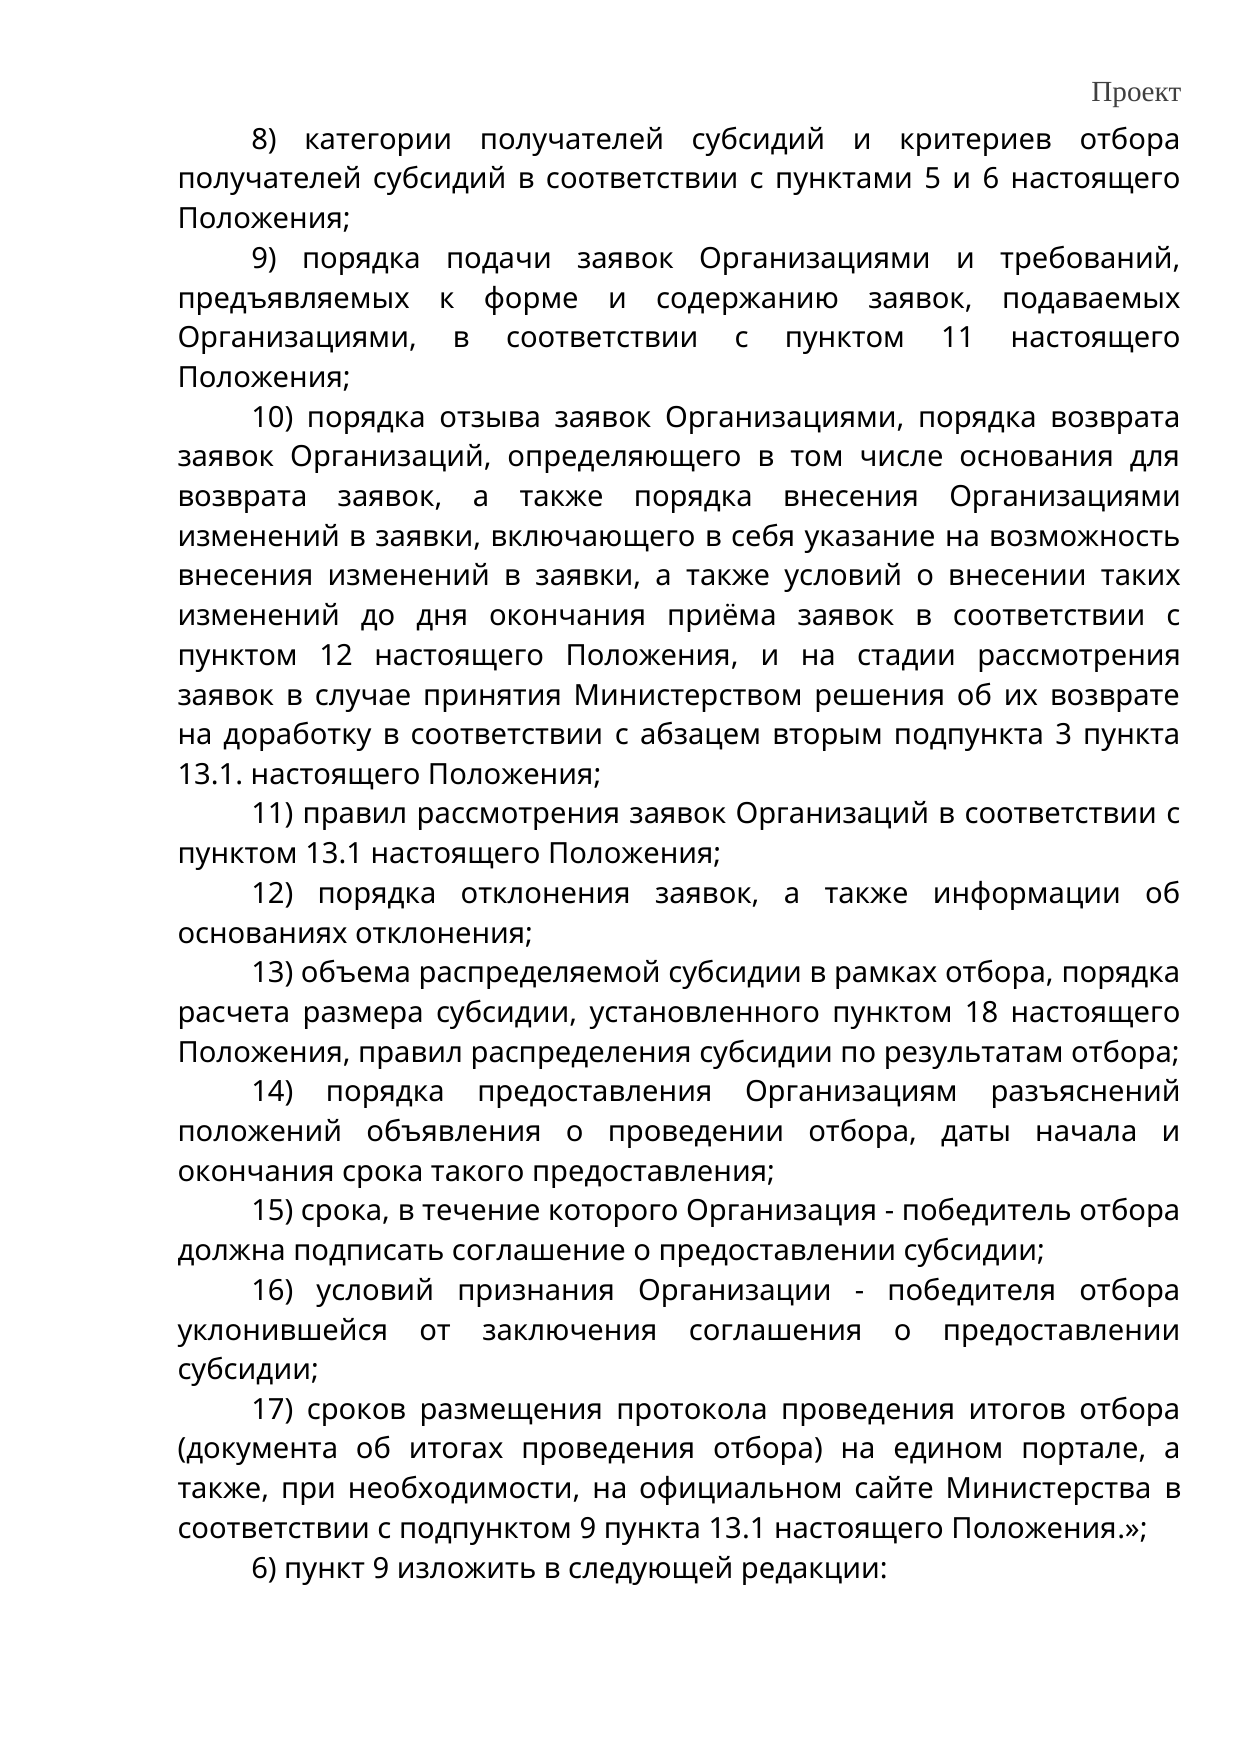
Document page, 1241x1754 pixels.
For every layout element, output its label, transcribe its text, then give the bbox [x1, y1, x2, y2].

text 11) правил рассмотрения заявок Организаций в соответствии с пунктом 13.1 настоящего Положения; [177, 793, 1181, 872]
text 9) порядка подачи заявок Организациями и требований, предъявляемых к форме и содержанию заявок, подаваемых Организациями, в соответствии с пунктом 11 настоящего Положения; [177, 237, 1181, 396]
text 8) категории получателей субсидий и критериев отбора получателей субсидий в соответствии с пунктами 5 и 6 настоящего Положения; [177, 118, 1181, 237]
text 15) срока, в течение которого Организация - победитель отбора должна подписать соглашение о предоставлении субсидии; [177, 1190, 1181, 1269]
text 16) условий признания Организации - победителя отбора уклонившейся от заключения соглашения о предоставлении субсидии; [177, 1269, 1181, 1388]
text 6) пункт 9 изложить в следующей редакции: [177, 1547, 1181, 1587]
text 17) сроков размещения протокола проведения итогов отбора (документа об итогах проведения отбора) на едином портале, а также, при необходимости, на официальном сайте Министерства в соответствии с подпунктом 9 пункта 13.1 настоящего Положения.»; [177, 1388, 1181, 1547]
text 14) порядка предоставления Организациям разъяснений положений объявления о проведении отбора, даты начала и окончания срока такого предоставления; [177, 1071, 1181, 1190]
text 12) порядка отклонения заявок, а также информации об основаниях отклонения; [177, 872, 1181, 952]
text 13) объема распределяемой субсидии в рамках отбора, порядка расчета размера субсидии, установленного пунктом 18 настоящего Положения, правил распределения субсидии по результатам отбора; [177, 952, 1181, 1071]
text 10) порядка отзыва заявок Организациями, порядка возврата заявок Организаций, определяющего в том числе основания для возврата заявок, а также порядка внесения Организациями изменений в заявки, включающего в себя указание на возможность внесения изменений в заявки, а также условий о внесении таких изменений до дня окончания приёма заявок в соответствии с пунктом 12 настоящего Положения, и на стадии рассмотрения заявок в случае принятия Министерством решения об их возврате на доработку в соответствии с абзацем вторым подпункта 3 пункта 13.1. настоящего Положения; [177, 396, 1181, 793]
